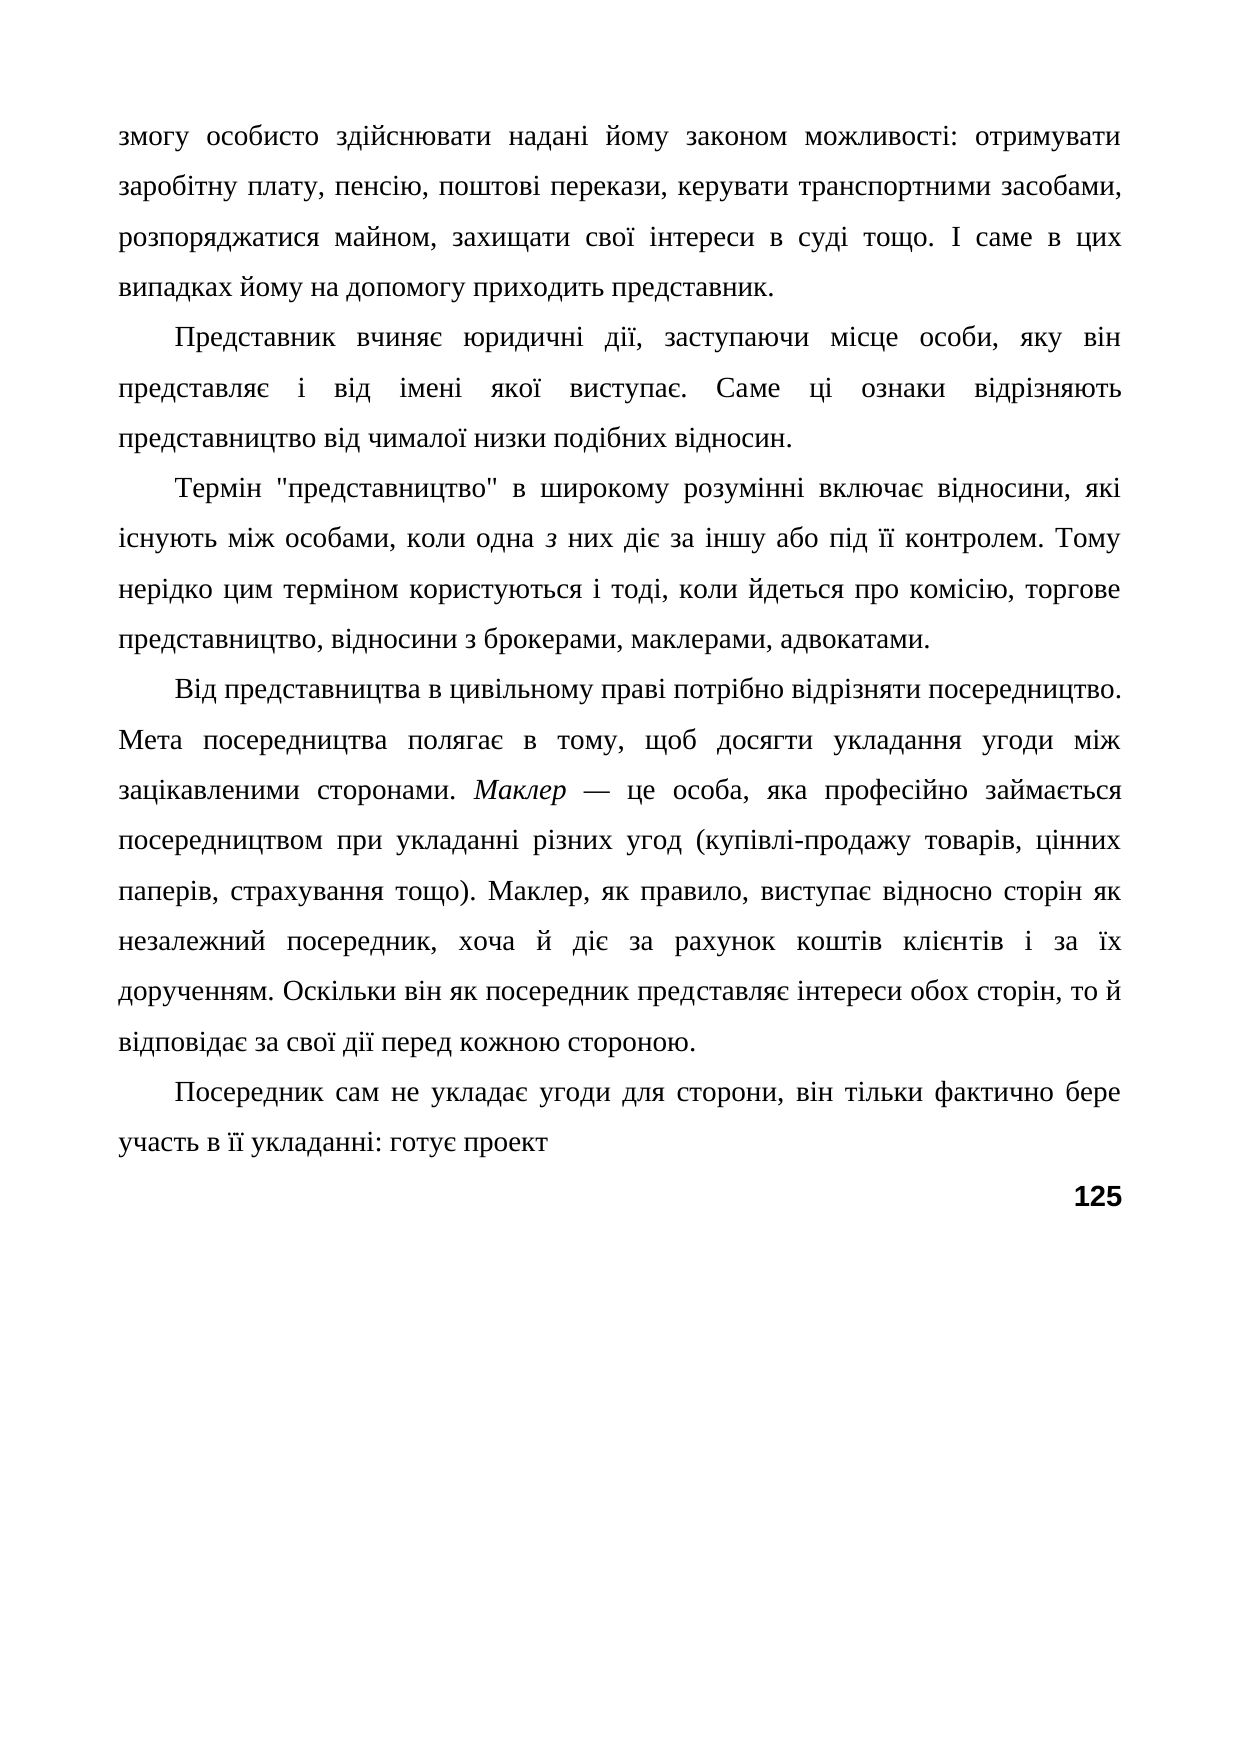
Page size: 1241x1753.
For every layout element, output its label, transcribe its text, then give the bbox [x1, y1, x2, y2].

text Представник вчиняє юридичні дії, заступаючи місце особи, яку він представляє і від імені якої виступає. Саме ці ознаки відрізняють представництво від чималої низки подібних відносин. [118, 319, 1122, 453]
text 125 [118, 1179, 1122, 1212]
text Термін "представництво" в широкому розумінні включає відносини, які існують між особами, коли одна з них діє за іншу або під її контролем. Тому нерідко цим терміном користуються і тоді, коли йдеться про комісію, торгове представництво, відносини з брокерами, маклерами, адвокатами. [118, 470, 1122, 655]
text Посередник сам не укладає угоди для сторони, він тільки фактично бере участь в її укладанні: готує проект [118, 1074, 1122, 1158]
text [118, 118, 1122, 303]
text Від представництва в цивільному праві потрібно відрізняти посередництво. Мета посередництва полягає в тому, щоб досягти укладання угоди між зацікавленими сторонами. Маклер — це особа, яка професійно займається посередництвом при укладанні різних угод (купівлі-продажу товарів, цінних паперів, страхування тощо). Маклер, як правило, виступає відносно сторін як незалежний посередник, хоча й діє за рахунок коштів клієнтів і за їх дорученням. Оскільки він як посередник представляє інтереси обох сторін, то й відповідає за свої дії перед кожною стороною. [118, 672, 1122, 1057]
